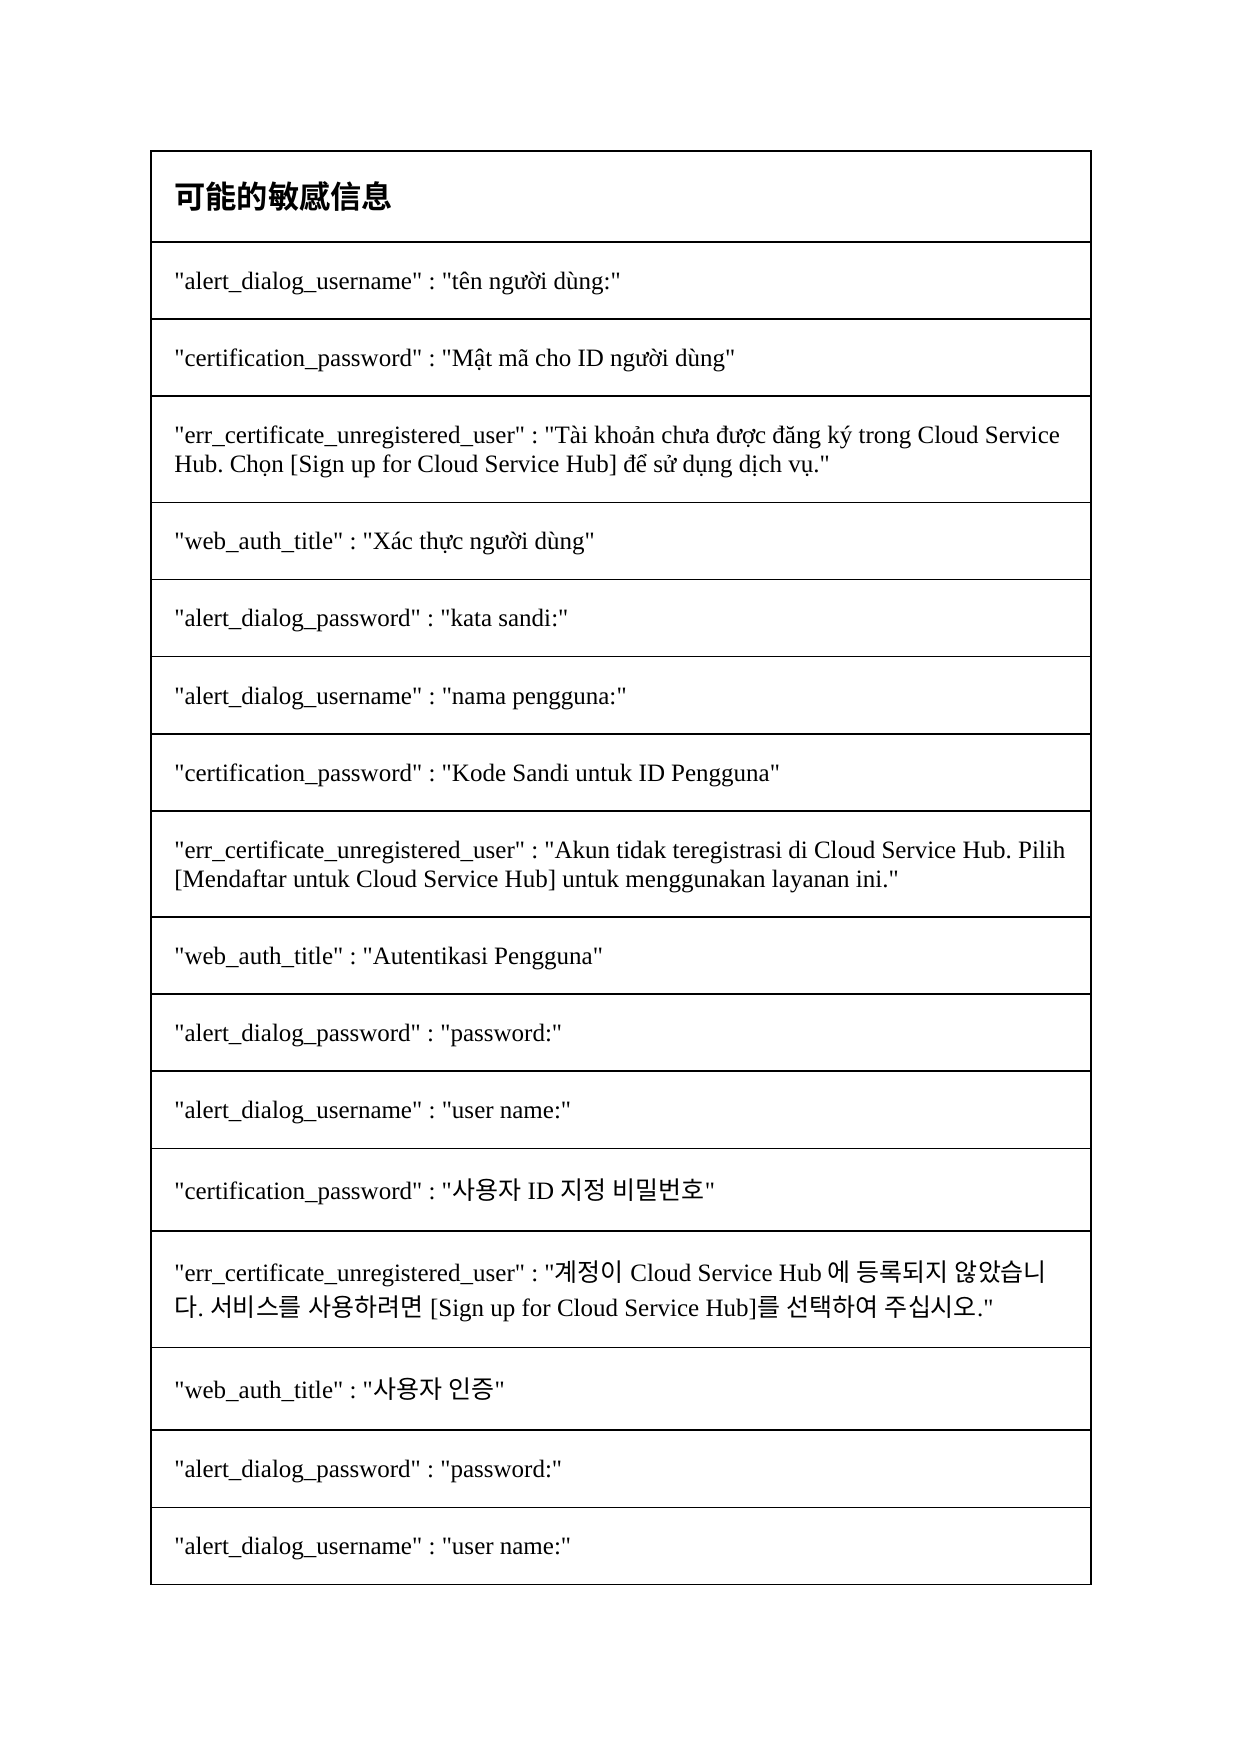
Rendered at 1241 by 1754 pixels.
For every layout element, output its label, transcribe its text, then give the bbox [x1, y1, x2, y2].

table_cell "alert_dialog_username" : "tên người dùng:" [152, 243, 1090, 318]
table_cell "alert_dialog_password" : "password:" [152, 1431, 1090, 1506]
table_cell "alert_dialog_username" : "user name:" [152, 1508, 1090, 1583]
table_cell "err_certificate_unregistered_user" : "Tài khoản chưa được đăng ký trong Cloud Service Hub. Chọn [Sign up for Cloud Service Hub] để sử dụng dịch vụ." [152, 397, 1090, 501]
table_cell "alert_dialog_username" : "nama pengguna:" [152, 657, 1090, 733]
table_cell "certification_password" : "Mật mã cho ID người dùng" [152, 320, 1090, 395]
table_cell "err_certificate_unregistered_user" : "Akun tidak teregistrasi di Cloud Service Hub. Pilih [Mendaftar untuk Cloud Service Hub] untuk menggunakan layanan ini." [152, 812, 1090, 916]
table_cell "web_auth_title" : "Xác thực người dùng" [152, 503, 1090, 578]
table_cell "web_auth_title" : "사용자 인증" [152, 1348, 1090, 1429]
table_cell "web_auth_title" : "Autentikasi Pengguna" [152, 918, 1090, 993]
table_cell "alert_dialog_username" : "user name:" [152, 1072, 1090, 1148]
table_cell "certification_password" : "사용자 ID 지정 비밀번호" [152, 1149, 1090, 1230]
table_cell "certification_password" : "Kode Sandi untuk ID Pengguna" [152, 735, 1090, 810]
table_cell "alert_dialog_password" : "password:" [152, 995, 1090, 1070]
table_cell "alert_dialog_password" : "kata sandi:" [152, 580, 1090, 656]
table_cell "err_certificate_unregistered_user" : "계정이 Cloud Service Hub에 등록되지 않았습니다. 서비스를 사용하려면 [Sign up for Cloud Service Hub]를 선택하여 주십시오." [152, 1232, 1090, 1347]
table_header 可能的敏感信息 [152, 152, 1090, 241]
